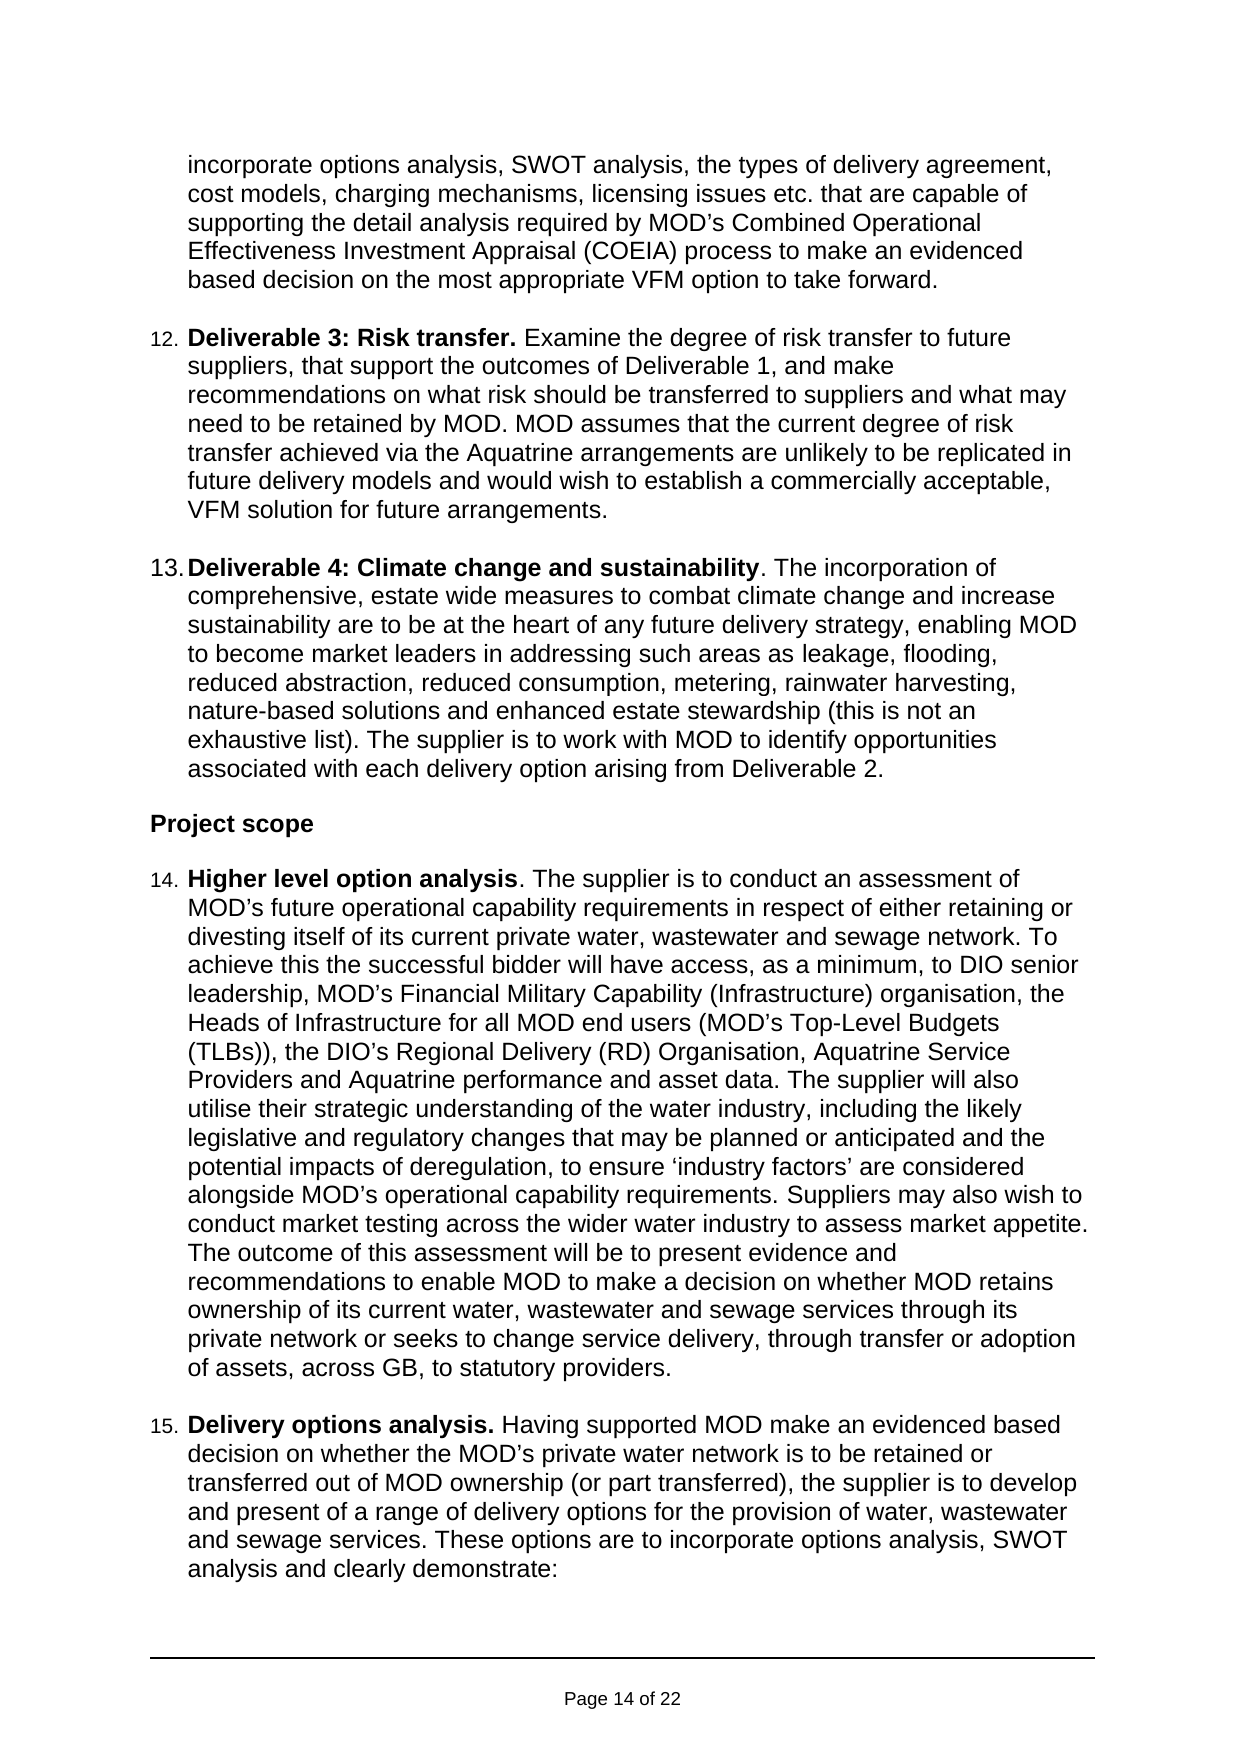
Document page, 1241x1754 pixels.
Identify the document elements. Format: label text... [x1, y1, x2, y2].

text Project scope [150, 809, 1090, 838]
list Higher level option analysis. The supplier is to conduct an assessment of MOD’s future operational capability requirements in respect of either retaining or divesting itself of its current private water, wastewater and sewage network. To achieve this the successful bidder will have access, as a minimum, to DIO senior leadership, MOD’s Financial Military Capability (Infrastructure) organisation, the Heads of Infrastructure for all MOD end users (MOD’s Top-Level Budgets (TLBs)), the DIO’s Regional Delivery (RD) Organisation, Aquatrine Service Providers and Aquatrine performance and asset data. The supplier will also utilise their strategic understanding of the water industry, including the likely legislative and regulatory changes that may be planned or anticipated and the potential impacts of deregulation, to ensure ‘industry factors’ are considered alongside MOD’s operational capability requirements. Suppliers may also wish to conduct market testing across the wider water industry to assess market appetite. The outcome of this assessment will be to present evidence and recommendations to enable MOD to make a decision on whether MOD retains ownership of its current water, wastewater and sewage services through its private network or seeks to change service delivery, through transfer or adoption of assets, across GB, to statutory providers. [150, 864, 1090, 1381]
list Deliverable 4: Climate change and sustainability. The incorporation of comprehensive, estate wide measures to combat climate change and increase sustainability are to be at the heart of any future delivery strategy, enabling MOD to become market leaders in addressing such areas as leakage, flooding, reduced abstraction, reduced consumption, metering, rainwater harvesting, nature-based solutions and enhanced estate stewardship (this is not an exhaustive list). The supplier is to work with MOD to identify opportunities associated with each delivery option arising from Deliverable 2. [150, 552, 1090, 782]
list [150, 150, 1090, 294]
list Deliverable 3: Risk transfer. Examine the degree of risk transfer to future suppliers, that support the outcomes of Deliverable 1, and make recommendations on what risk should be transferred to suppliers and what may need to be retained by MOD. MOD assumes that the current degree of risk transfer achieved via the Aquatrine arrangements are unlikely to be replicated in future delivery models and would wish to establish a commercially acceptable, VFM solution for future arrangements. [150, 322, 1090, 524]
list Delivery options analysis. Having supported MOD make an evidenced based decision on whether the MOD’s private water network is to be retained or transferred out of MOD ownership (or part transferred), the supplier is to develop and present of a range of delivery options for the provision of water, wastewater and sewage services. These options are to incorporate options analysis, SWOT analysis and clearly demonstrate: [150, 1410, 1090, 1583]
